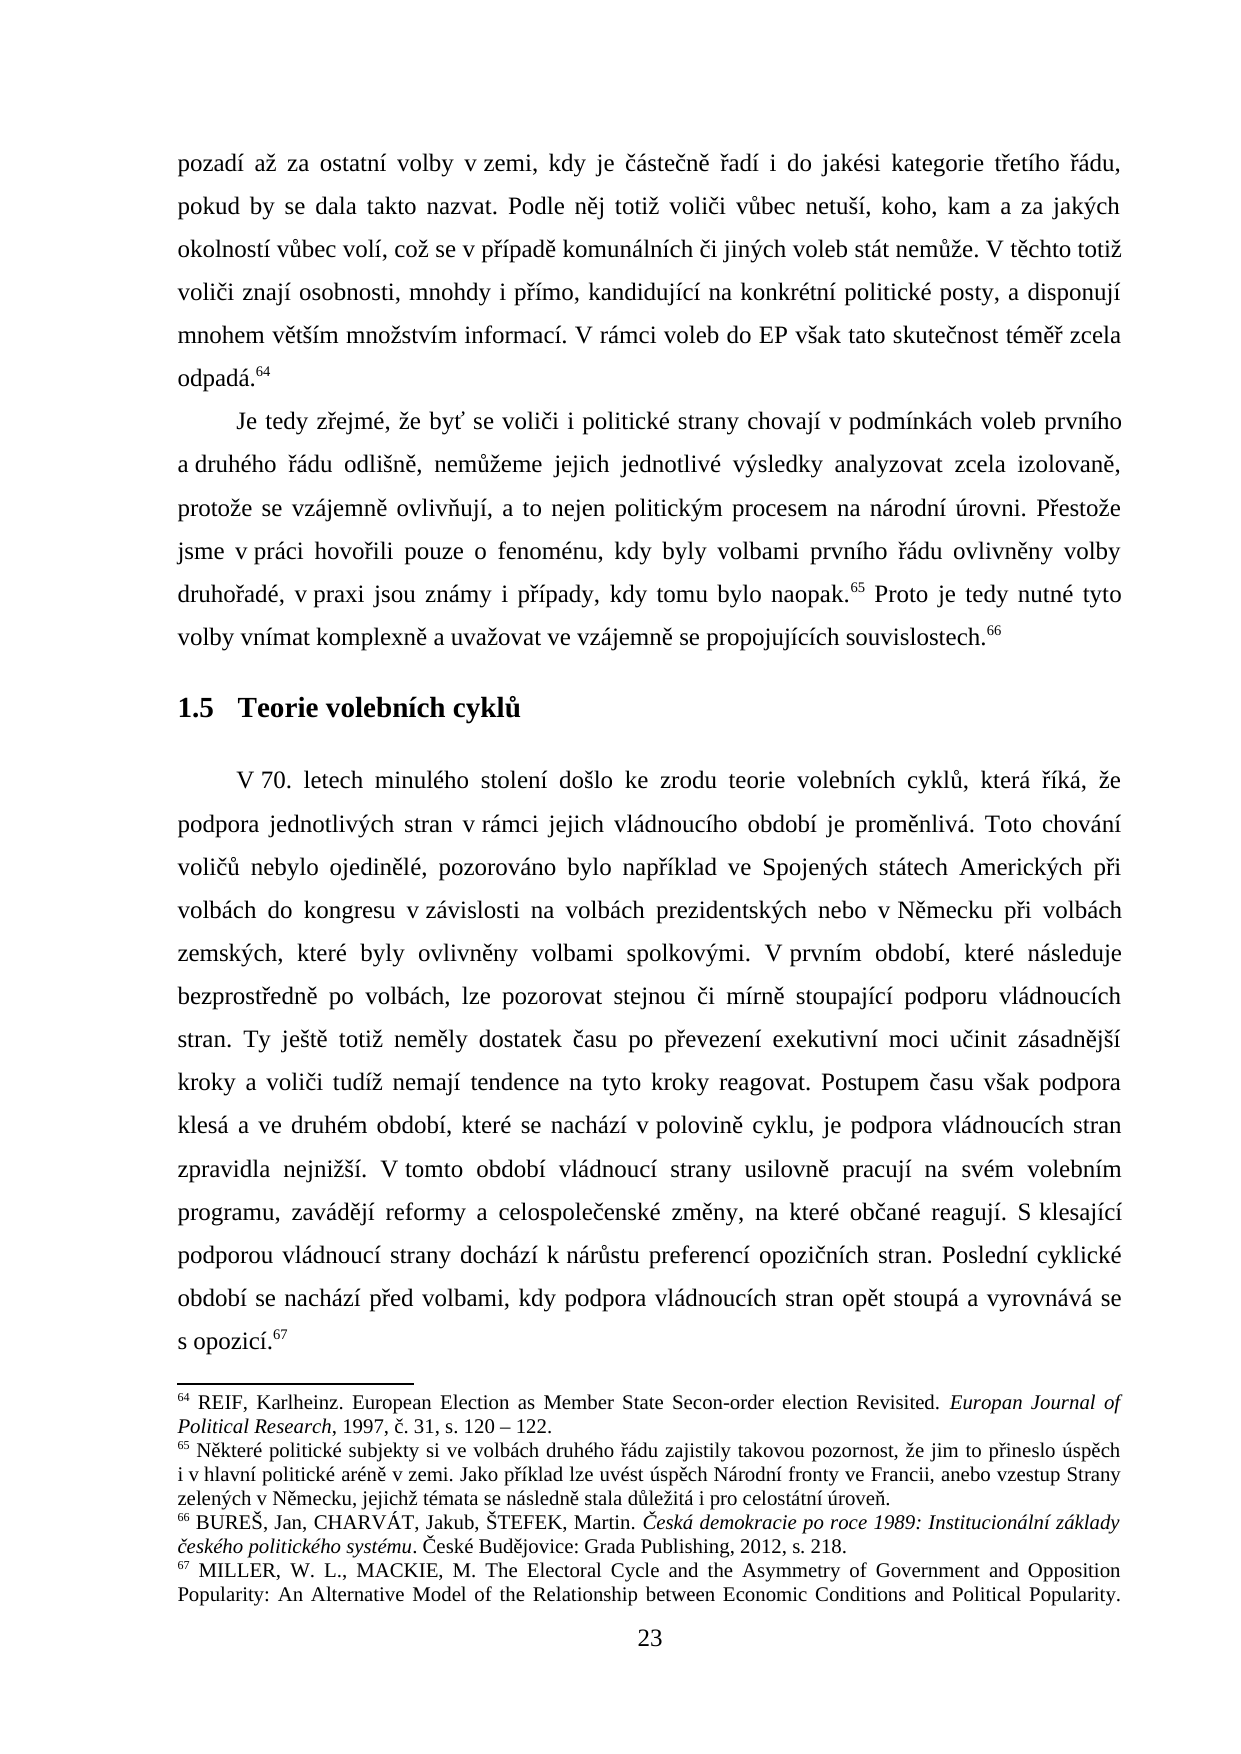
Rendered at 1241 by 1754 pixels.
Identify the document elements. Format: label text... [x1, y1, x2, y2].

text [177, 148, 1122, 392]
text Je tedy zřejmé, že byť se voliči i politické strany chovají v podmínkách voleb prvního a druhého řádu odlišně, nemůžeme jejich jednotlivé výsledky analyzovat zcela izolovaně, protože se vzájemně ovlivňují, a to nejen politickým procesem na národní úrovni. Přestože jsme v práci hovořili pouze o fenoménu, kdy byly volbami prvního řádu ovlivněny volby druhořadé, v praxi jsou známy i případy, kdy tomu bylo naopak. Proto je tedy nutné tyto volby vnímat komplexně a uvažovat ve vzájemně se propojujících souvislostech. [177, 406, 1122, 651]
subtitle Teorie volebních cyklů [177, 690, 1122, 724]
text V 70. letech minulého stolení došlo ke zrodu teorie volebních cyklů, která říká, že podpora jednotlivých stran v rámci jejich vládnoucího období je proměnlivá. Toto chování voličů nebylo ojedinělé, pozorováno bylo například ve Spojených státech Amerických při volbách do kongresu v závislosti na volbách prezidentských nebo v Německu při volbách zemských, které byly ovlivněny volbami spolkovými. V prvním období, které následuje bezprostředně po volbách, lze pozorovat stejnou či mírně stoupající podporu vládnoucích stran. Ty ještě totiž neměly dostatek času po převezení exekutivní moci učinit zásadnější kroky a voliči tudíž nemají tendence na tyto kroky reagovat. Postupem času však podpora klesá a ve druhém období, které se nachází v polovině cyklu, je podpora vládnoucích stran zpravidla nejnižší. V tomto období vládnoucí strany usilovně pracují na svém volebním programu, zavádějí reformy a celospolečenské změny, na které občané reagují. S klesající podporou vládnoucí strany dochází k nárůstu preferencí opozičních stran. Poslední cyklické období se nachází před volbami, kdy podpora vládnoucích stran opět stoupá a vyrovnává se s opozicí. [177, 766, 1122, 1355]
